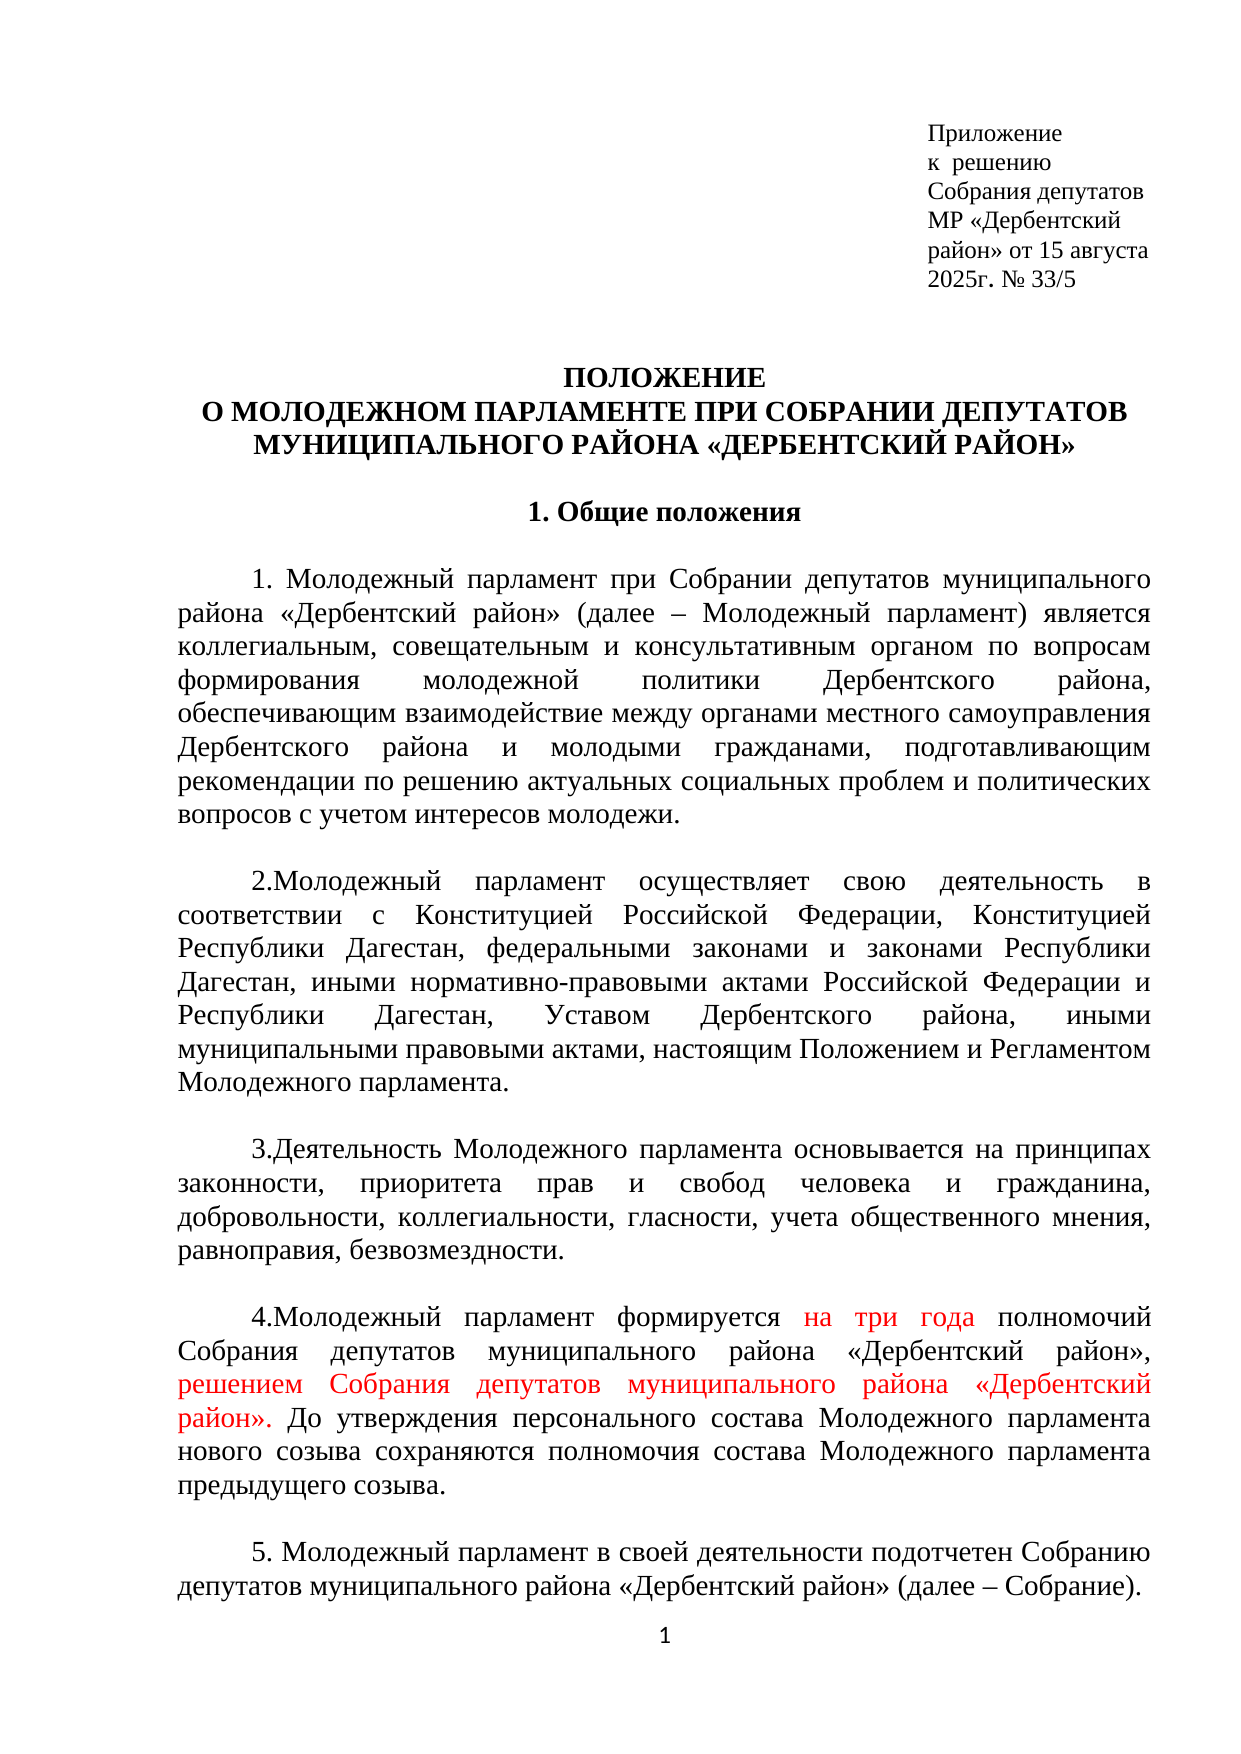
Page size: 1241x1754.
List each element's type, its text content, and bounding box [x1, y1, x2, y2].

text Приложение [927, 118, 1152, 147]
text 4.Молодежный парламент формируется на три года полномочий Собрания депутатов муниципального района «Дербентский район», решением Собрания депутатов муниципального района «Дербентский район». До утверждения персонального состава Молодежного парламента нового созыва сохраняются полномочия состава Молодежного парламента предыдущего созыва. [177, 1299, 1152, 1501]
text МУНИЦИПАЛЬНОГО РАЙОНА «ДЕРБЕНТСКИЙ РАЙОН» [177, 427, 1152, 461]
text 5. Молодежный парламент в своей деятельности подотчетен Собранию депутатов муниципального района «Дербентский район» (далее – Собрание). [177, 1534, 1152, 1601]
text ПОЛОЖЕНИЕ [177, 360, 1152, 394]
text 3.Деятельность Молодежного парламента основывается на принципах законности, приоритета прав и свобод человека и гражданина, добровольности, коллегиальности, гласности, учета общественного мнения, равноправия, безвозмездности. [177, 1132, 1152, 1266]
text 1. Общие положения [177, 494, 1152, 528]
text 1. Молодежный парламент при Собрании депутатов муниципального района «Дербентский район» (далее – Молодежный парламент) является коллегиальным, совещательным и консультативным органом по вопросам формирования молодежной политики Дербентского района, обеспечивающим взаимодействие между органами местного самоуправления Дербентского района и молодыми гражданами, подготавливающим рекомендации по решению актуальных социальных проблем и политических вопросов с учетом интересов молодежи. [177, 561, 1152, 830]
text О МОЛОДЕЖНОМ ПАРЛАМЕНТЕ ПРИ СОБРАНИИ ДЕПУТАТОВ [177, 394, 1152, 427]
text к решению Собрания депутатов МР «Дербентский район» от 15 августа 2025г. № 33/5 [927, 147, 1152, 293]
text 2.Молодежный парламент осуществляет свою деятельность в соответствии с Конституцией Российской Федерации, Конституцией Республики Дагестан, федеральными законами и законами Республики Дагестан, иными нормативно-правовыми актами Российской Федерации и Республики Дагестан, Уставом Дербентского района, иными муниципальными правовыми актами, настоящим Положением и Регламентом Молодежного парламента. [177, 863, 1152, 1098]
